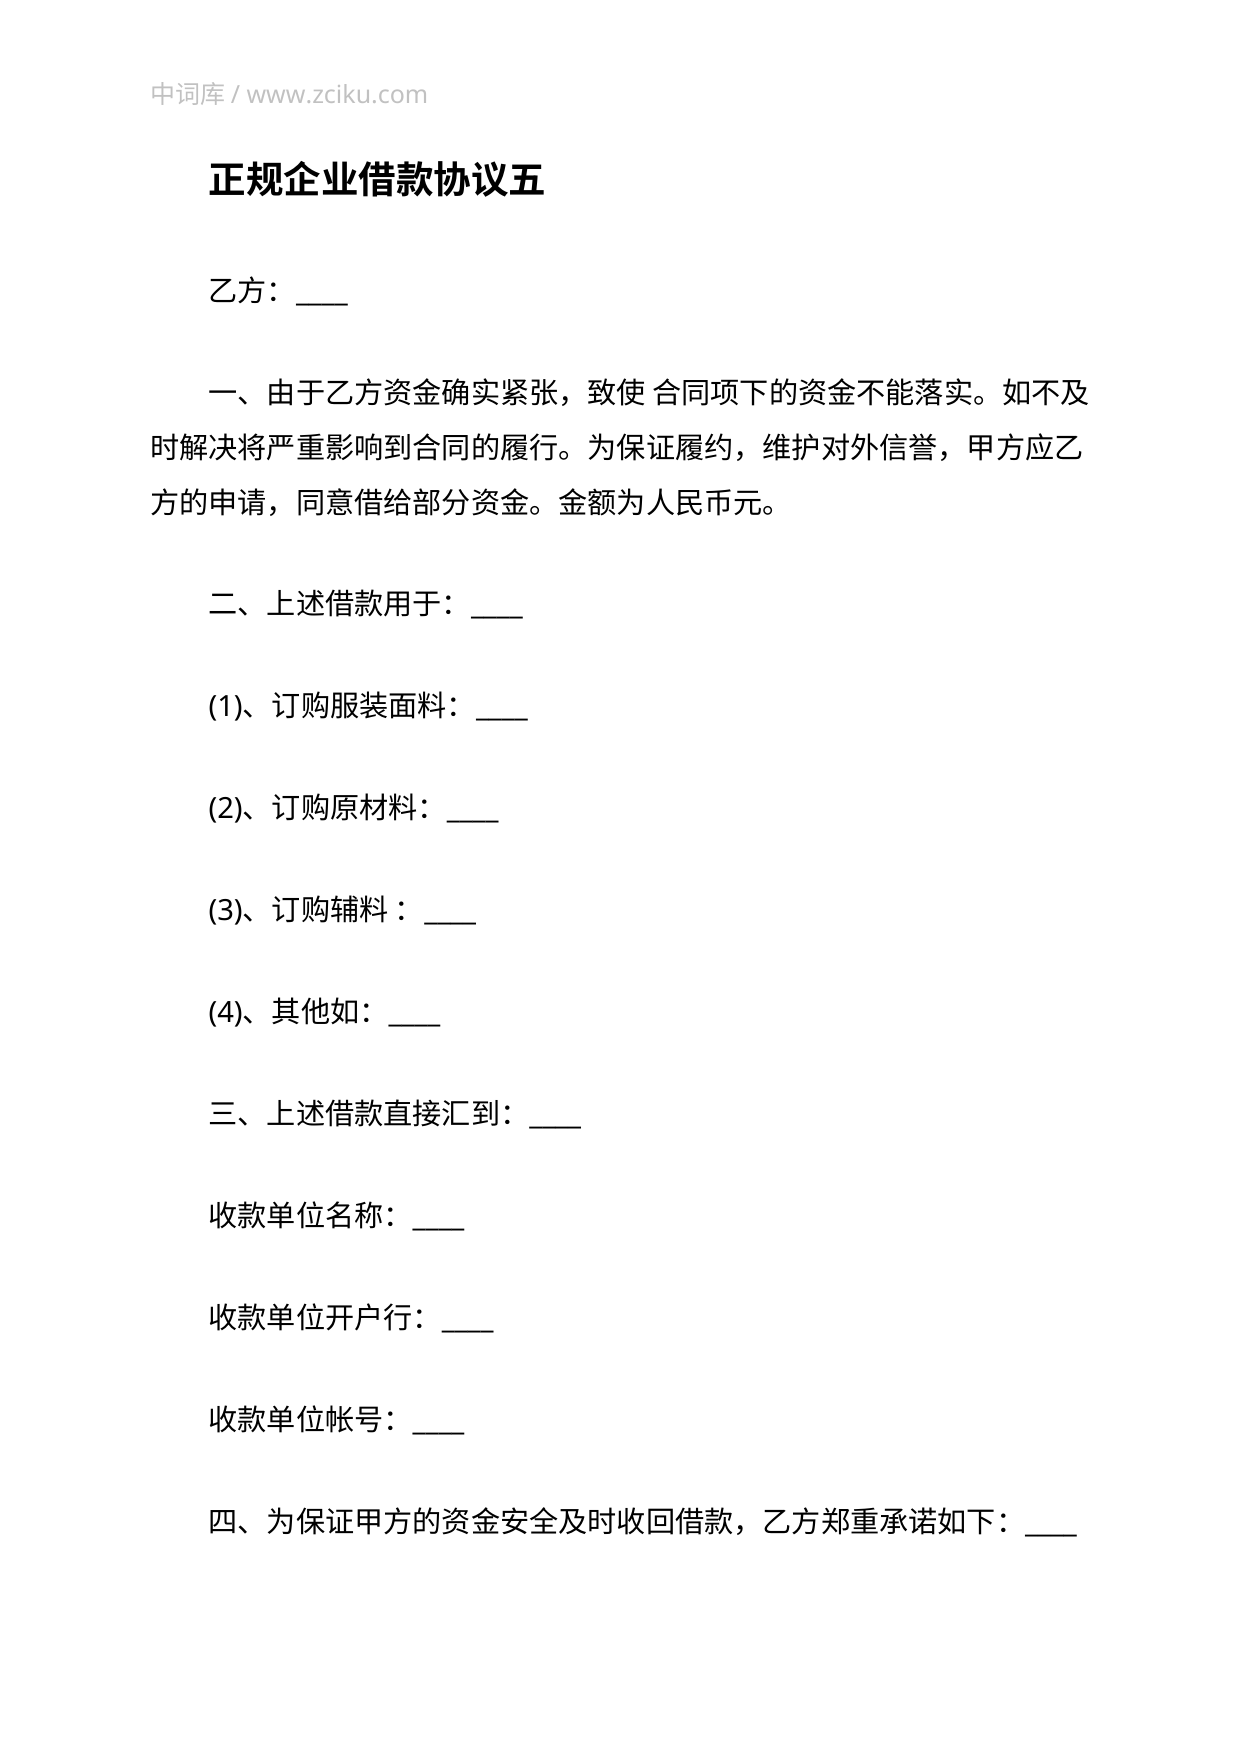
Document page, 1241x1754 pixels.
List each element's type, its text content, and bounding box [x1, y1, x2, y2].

text (2)、订购原材料：____ [150, 785, 1090, 827]
text (4)、其他如：____ [150, 989, 1090, 1031]
text 收款单位名称：____ [150, 1193, 1090, 1235]
text 三、上述借款直接汇到：____ [150, 1091, 1090, 1133]
text 四、为保证甲方的资金安全及时收回借款，乙方郑重承诺如下：____ [150, 1499, 1090, 1541]
text 收款单位开户行：____ [150, 1295, 1090, 1337]
text 收款单位帐号：____ [150, 1397, 1090, 1439]
text (3)、订购辅料 ：____ [150, 887, 1090, 929]
text 乙方：____ [150, 267, 1090, 310]
text (1)、订购服装面料：____ [150, 683, 1090, 725]
text 二、上述借款用于：____ [150, 581, 1090, 623]
text 一、由于乙方资金确实紧张，致使 合同项下的资金不能落实。如不及时解决将严重影响到合同的履行。为保证履约，维护对外信誉，甲方应乙方的申请，同意借给部分资金。金额为人民币元。 [150, 369, 1090, 521]
text 正规企业借款协议五 [150, 150, 1090, 204]
